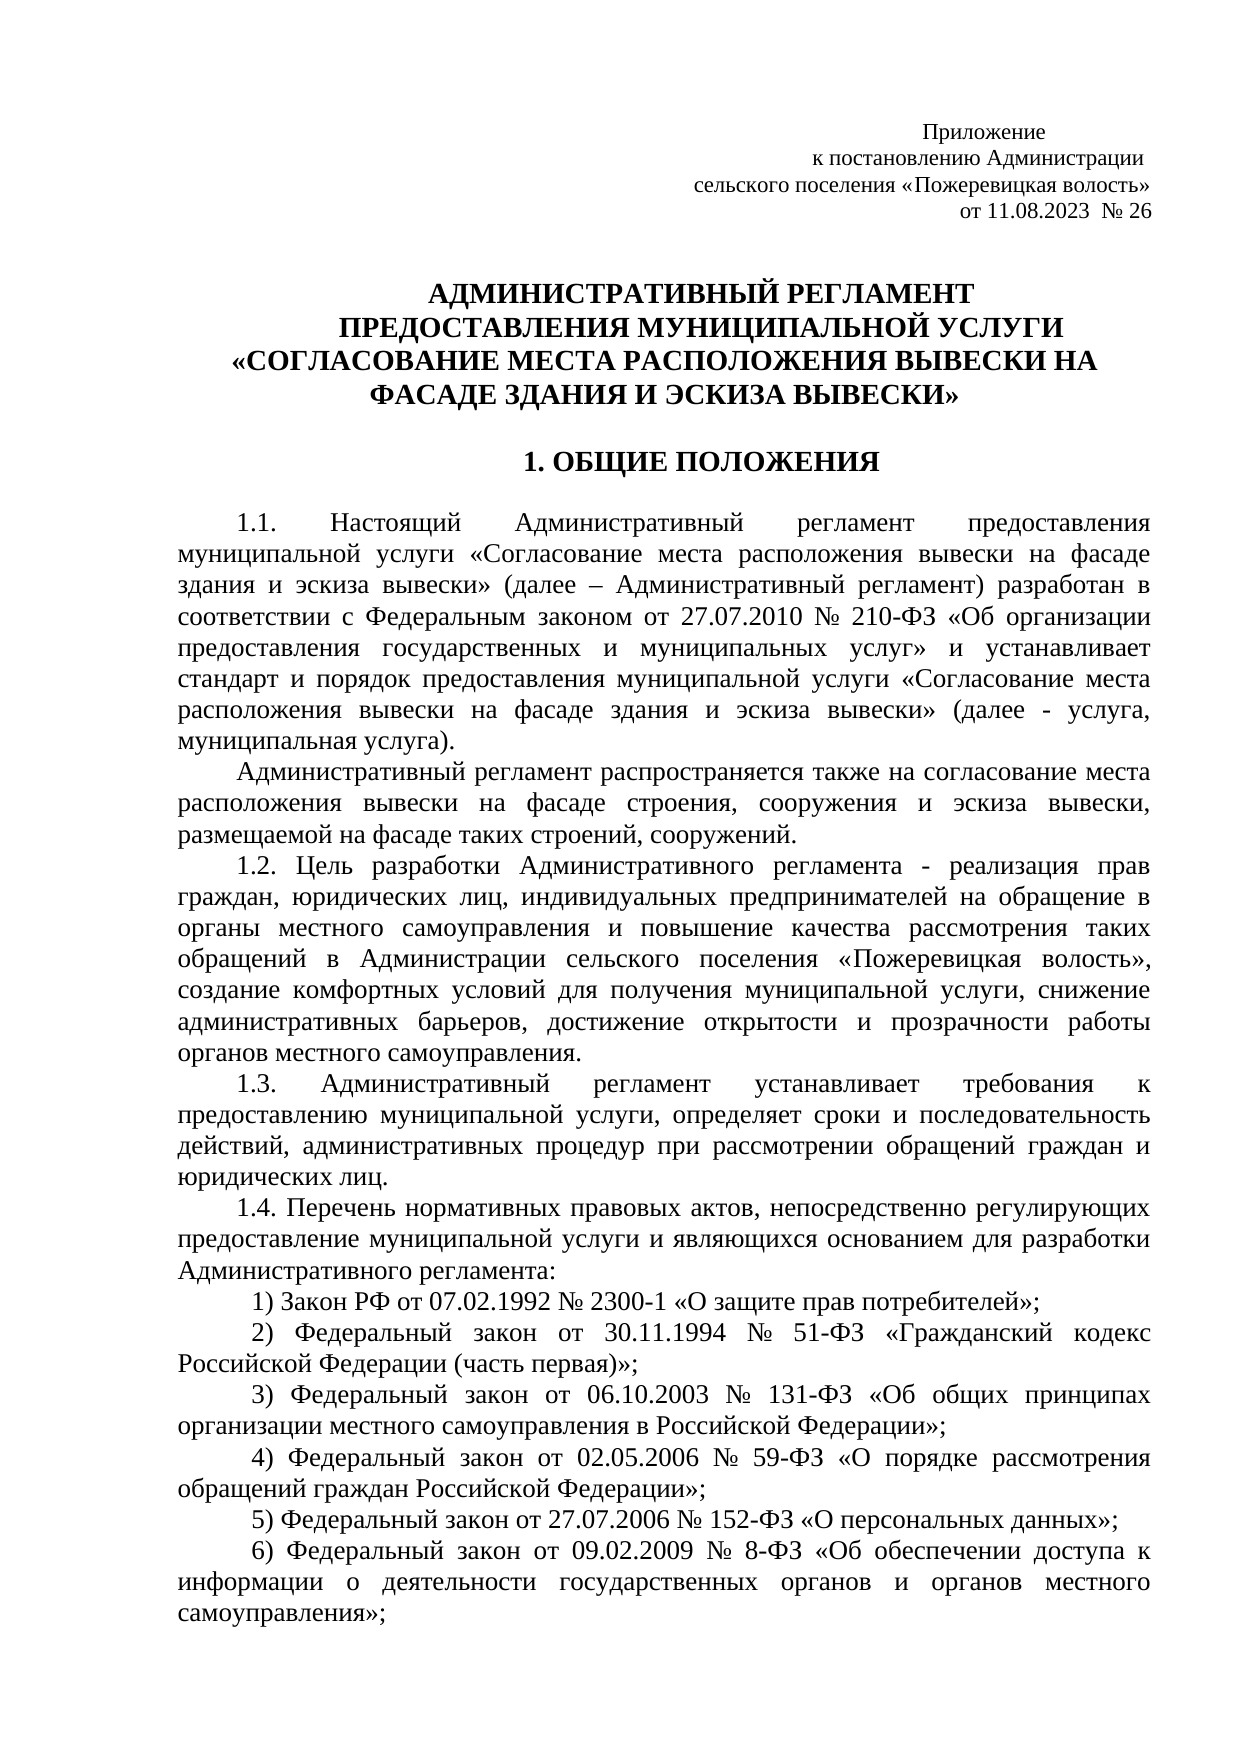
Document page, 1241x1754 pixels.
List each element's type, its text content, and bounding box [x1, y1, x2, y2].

text 6) Федеральный закон от 09.02.2009 № 8-ФЗ «Об обеспечении доступа к информации о деятельности государственных органов и органов местного самоуправления»; [177, 1534, 1152, 1627]
text 1.3. Административный регламент устанавливает требования к предоставлению муниципальной услуги, определяет сроки и последовательность действий, административных процедур при рассмотрении обращений граждан и юридических лиц. [177, 1067, 1152, 1191]
text 5) Федеральный закон от 27.07.2006 № 152-ФЗ «О персональных данных»; [177, 1503, 1152, 1534]
title АДМИНИСТРАТИВНЫЙ РЕГЛАМЕНТ [177, 276, 1152, 310]
text 1.4. Перечень нормативных правовых актов, непосредственно регулирующих предоставление муниципальной услуги и являющихся основанием для разработки Административного регламента: [177, 1191, 1152, 1285]
title Приложение [177, 118, 1152, 144]
title от 11.08.2023 № 26 [177, 197, 1152, 223]
title сельского поселения «Пожеревицкая волость» [177, 171, 1152, 197]
text 1.1. Настоящий Административный регламент предоставления муниципальной услуги «Согласование места расположения вывески на фасаде здания и эскиза вывески» (далее – Административный регламент) разработан в соответствии с Федеральным законом от 27.07.2010 № 210-ФЗ «Об организации предоставления государственных и муниципальных услуг» и устанавливает стандарт и порядок предоставления муниципальной услуги «Согласование места расположения вывески на фасаде здания и эскиза вывески» (далее - услуга, муниципальная услуга). [177, 506, 1152, 755]
text Административный регламент распространяется также на согласование места расположения вывески на фасаде строения, сооружения и эскиза вывески, размещаемой на фасаде таких строений, сооружений. [177, 755, 1152, 849]
text 2) Федеральный закон от 30.11.1994 № 51-ФЗ «Гражданский кодекс Российской Федерации (часть первая)»; [177, 1316, 1152, 1378]
text 4) Федеральный закон от 02.05.2006 № 59-ФЗ «О порядке рассмотрения обращений граждан Российской Федерации»; [177, 1441, 1152, 1503]
title 1. ОБЩИЕ ПОЛОЖЕНИЯ [177, 444, 1152, 477]
text 1) Закон РФ от 07.02.1992 № 2300-1 «О защите прав потребителей»; [177, 1285, 1152, 1316]
title ПРЕДОСТАВЛЕНИЯ МУНИЦИПАЛЬНОЙ УСЛУГИ «СОГЛАСОВАНИЕ МЕСТА РАСПОЛОЖЕНИЯ ВЫВЕСКИ НА ФАСАДЕ ЗДАНИЯ И ЭСКИЗА ВЫВЕСКИ» [177, 310, 1152, 410]
text 1.2. Цель разработки Административного регламента - реализация прав граждан, юридических лиц, индивидуальных предпринимателей на обращение в органы местного самоуправления и повышение качества рассмотрения таких обращений в Администрации сельского поселения «Пожеревицкая волость», создание комфортных условий для получения муниципальной услуги, снижение административных барьеров, достижение открытости и прозрачности работы органов местного самоуправления. [177, 849, 1152, 1067]
title к постановлению Администрации [177, 144, 1152, 171]
text 3) Федеральный закон от 06.10.2003 № 131-ФЗ «Об общих принципах организации местного самоуправления в Российской Федерации»; [177, 1378, 1152, 1441]
